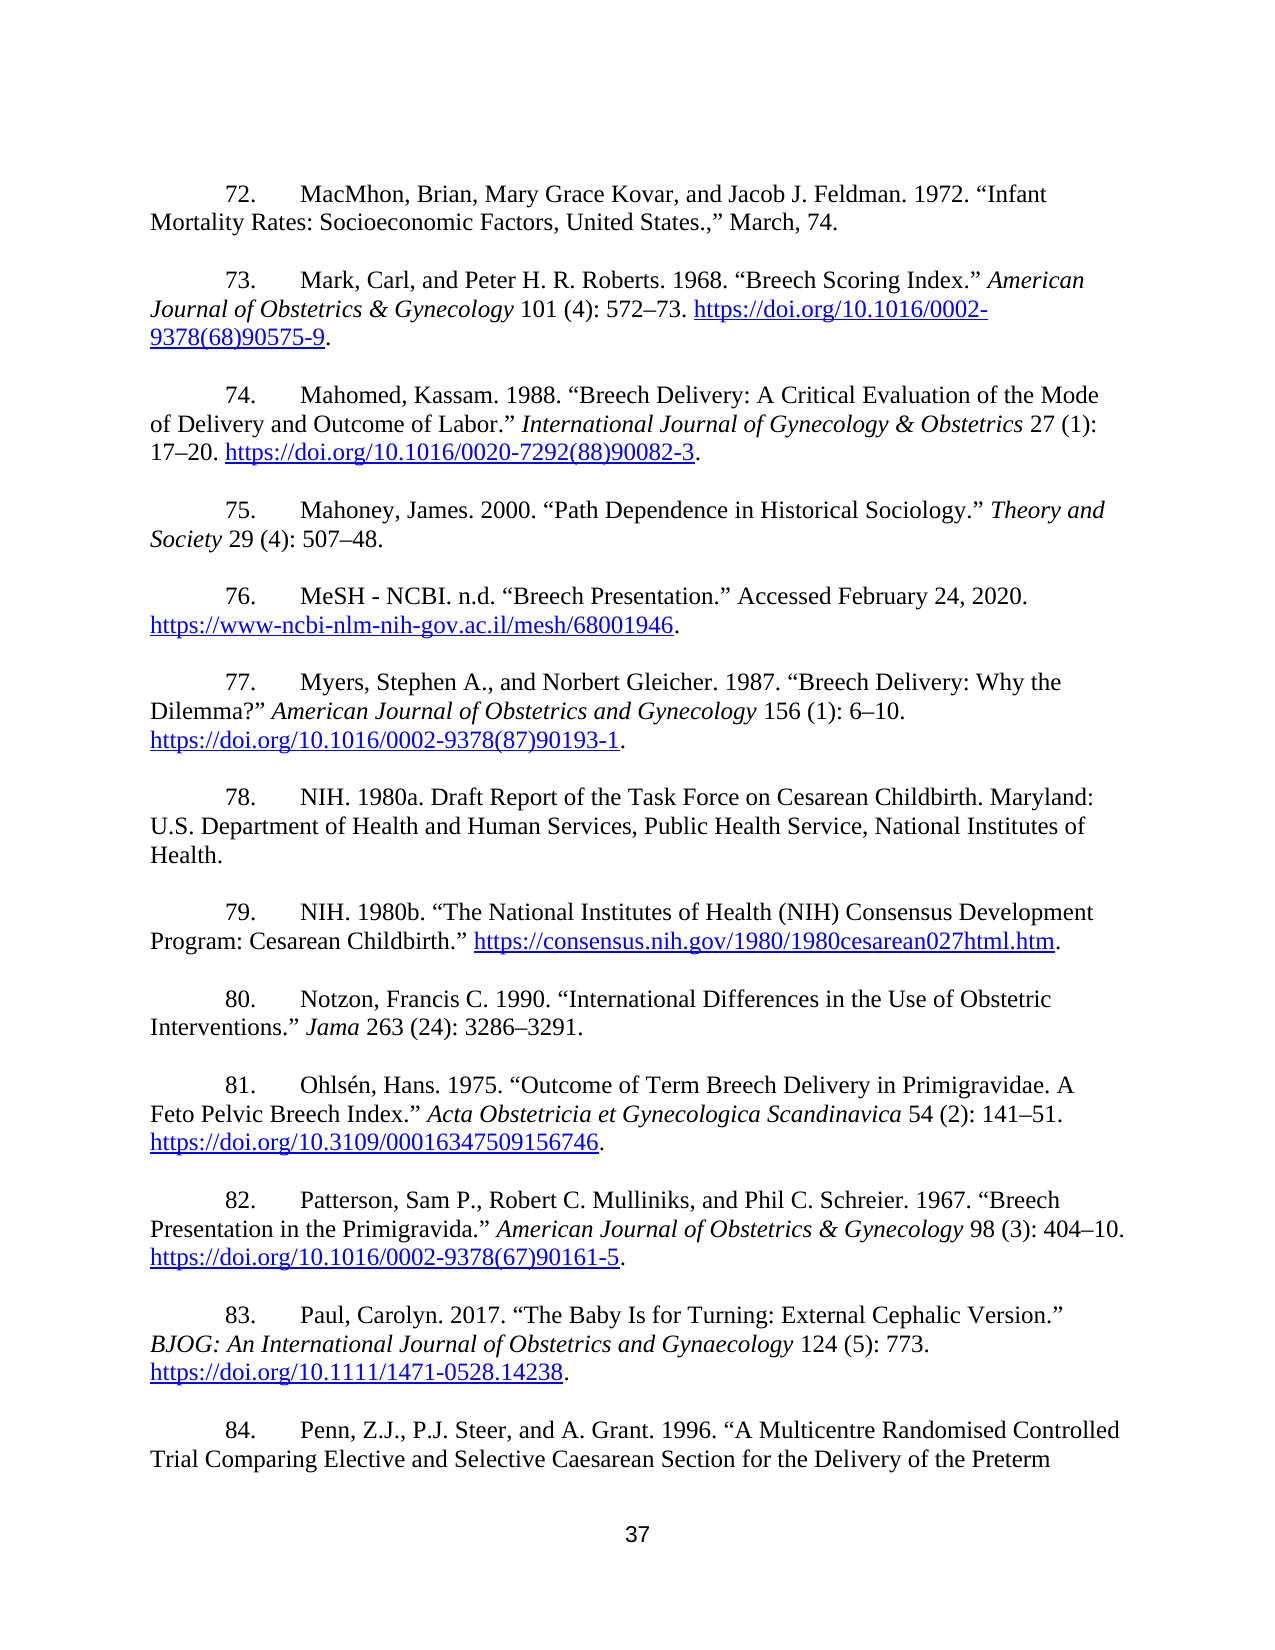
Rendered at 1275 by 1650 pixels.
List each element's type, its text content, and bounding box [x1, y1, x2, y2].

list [150, 1415, 1125, 1472]
list MeSH - NCBI. n.d. “Breech Presentation.” Accessed February 24, 2020. https://www-ncbi-nlm-nih-gov.ac.il/mesh/68001946. [150, 581, 1125, 639]
list NIH. 1980a. Draft Report of the Task Force on Cesarean Childbirth. Maryland: U.S. Department of Health and Human Services, Public Health Service, National Institutes of Health. [150, 782, 1125, 869]
list Ohlsén, Hans. 1975. “Outcome of Term Breech Delivery in Primigravidae. A Feto Pelvic Breech Index.” Acta Obstetricia et Gynecologica Scandinavica 54 (2): 141–51. https://doi.org/10.3109/00016347509156746. [150, 1070, 1125, 1156]
list Mark, Carl, and Peter H. R. Roberts. 1968. “Breech Scoring Index.” American Journal of Obstetrics & Gynecology 101 (4): 572–73. https://doi.org/10.1016/0002-9378(68)90575-9. [150, 265, 1125, 351]
list MacMhon, Brian, Mary Grace Kovar, and Jacob J. Feldman. 1972. “Infant Mortality Rates: Socioeconomic Factors, United States.,” March, 74. [150, 179, 1125, 236]
list NIH. 1980b. “The National Institutes of Health (NIH) Consensus Development Program: Cesarean Childbirth.” https://consensus.nih.gov/1980/1980cesarean027html.htm. [150, 897, 1125, 955]
list Paul, Carolyn. 2017. “The Baby Is for Turning: External Cephalic Version.” BJOG: An International Journal of Obstetrics and Gynaecology 124 (5): 773. https://doi.org/10.1111/1471-0528.14238. [150, 1300, 1125, 1386]
list Mahoney, James. 2000. “Path Dependence in Historical Sociology.” Theory and Society 29 (4): 507–48. [150, 495, 1125, 552]
list Notzon, Francis C. 1990. “International Differences in the Use of Obstetric Interventions.” Jama 263 (24): 3286–3291. [150, 984, 1125, 1041]
list Mahomed, Kassam. 1988. “Breech Delivery: A Critical Evaluation of the Mode of Delivery and Outcome of Labor.” International Journal of Gynecology & Obstetrics 27 (1): 17–20. https://doi.org/10.1016/0020-7292(88)90082-3. [150, 380, 1125, 466]
list Myers, Stephen A., and Norbert Gleicher. 1987. “Breech Delivery: Why the Dilemma?” American Journal of Obstetrics and Gynecology 156 (1): 6–10. https://doi.org/10.1016/0002-9378(87)90193-1. [150, 667, 1125, 754]
list Patterson, Sam P., Robert C. Mulliniks, and Phil C. Schreier. 1967. “Breech Presentation in the Primigravida.” American Journal of Obstetrics & Gynecology 98 (3): 404–10. https://doi.org/10.1016/0002-9378(67)90161-5. [150, 1185, 1125, 1271]
